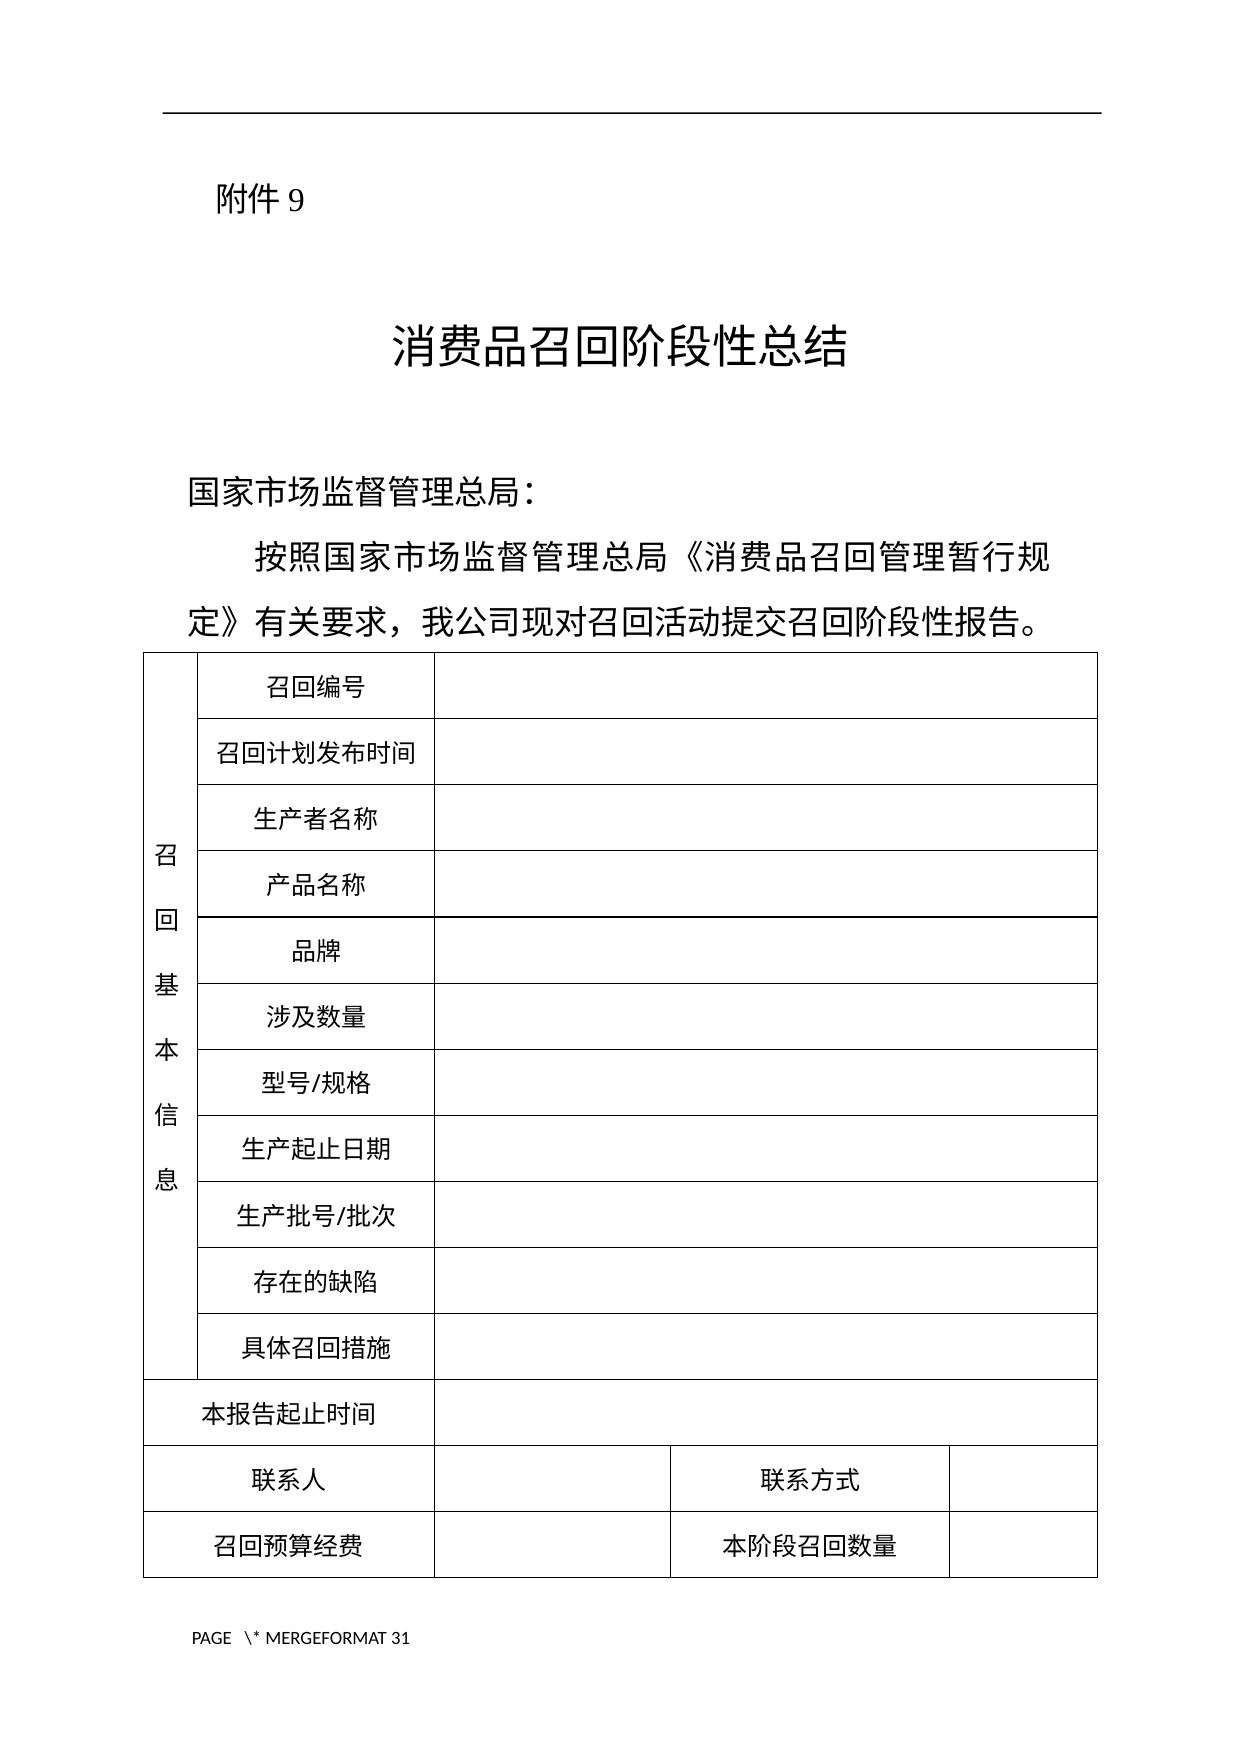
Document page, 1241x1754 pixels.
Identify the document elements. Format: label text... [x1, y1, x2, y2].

table_cell [435, 1314, 1097, 1379]
table_cell [435, 1380, 1097, 1445]
table_cell 本报告起止时间 [144, 1380, 434, 1445]
text 附件 9 [215, 165, 1053, 230]
table_header [435, 653, 1097, 718]
table_cell 具体召回措施 [198, 1314, 434, 1379]
text 消费品召回阶段性总结 [187, 295, 1053, 392]
table_cell 生产起止日期 [198, 1116, 434, 1181]
table_cell 召回计划发布时间 [198, 719, 434, 784]
table_cell [435, 984, 1097, 1048]
table_cell [435, 851, 1097, 916]
table_cell 型号/规格 [198, 1050, 434, 1114]
text 按照国家市场监督管理总局《消费品召回管理暂行规定》有关要求，我公司现对召回活动提交召回阶段性报告。 [187, 522, 1053, 652]
table_cell [435, 1182, 1097, 1247]
table_cell 生产者名称 [198, 785, 434, 850]
table_cell 存在的缺陷 [198, 1248, 434, 1313]
table_cell 本阶段召回数量 [671, 1512, 949, 1577]
table_cell 联系方式 [671, 1446, 949, 1511]
table_header 召回编号 [198, 653, 434, 718]
text 国家市场监督管理总局： [187, 457, 1053, 522]
table_cell [435, 1050, 1097, 1114]
table_cell 生产批号/批次 [198, 1182, 434, 1247]
table_cell [435, 918, 1097, 982]
table_cell [435, 1116, 1097, 1181]
table_cell 品牌 [198, 918, 434, 982]
table_cell [435, 785, 1097, 850]
table_cell [435, 1446, 670, 1511]
table_cell [435, 1512, 670, 1577]
table_cell [435, 1248, 1097, 1313]
table_cell [435, 719, 1097, 784]
table_cell 召回预算经费 [144, 1512, 434, 1577]
table_cell 联系人 [144, 1446, 434, 1511]
table_cell [950, 1446, 1097, 1511]
table_header 召回基本信息 [144, 653, 197, 1379]
table_cell 产品名称 [198, 851, 434, 916]
table_cell [950, 1512, 1097, 1577]
table_cell 涉及数量 [198, 984, 434, 1048]
